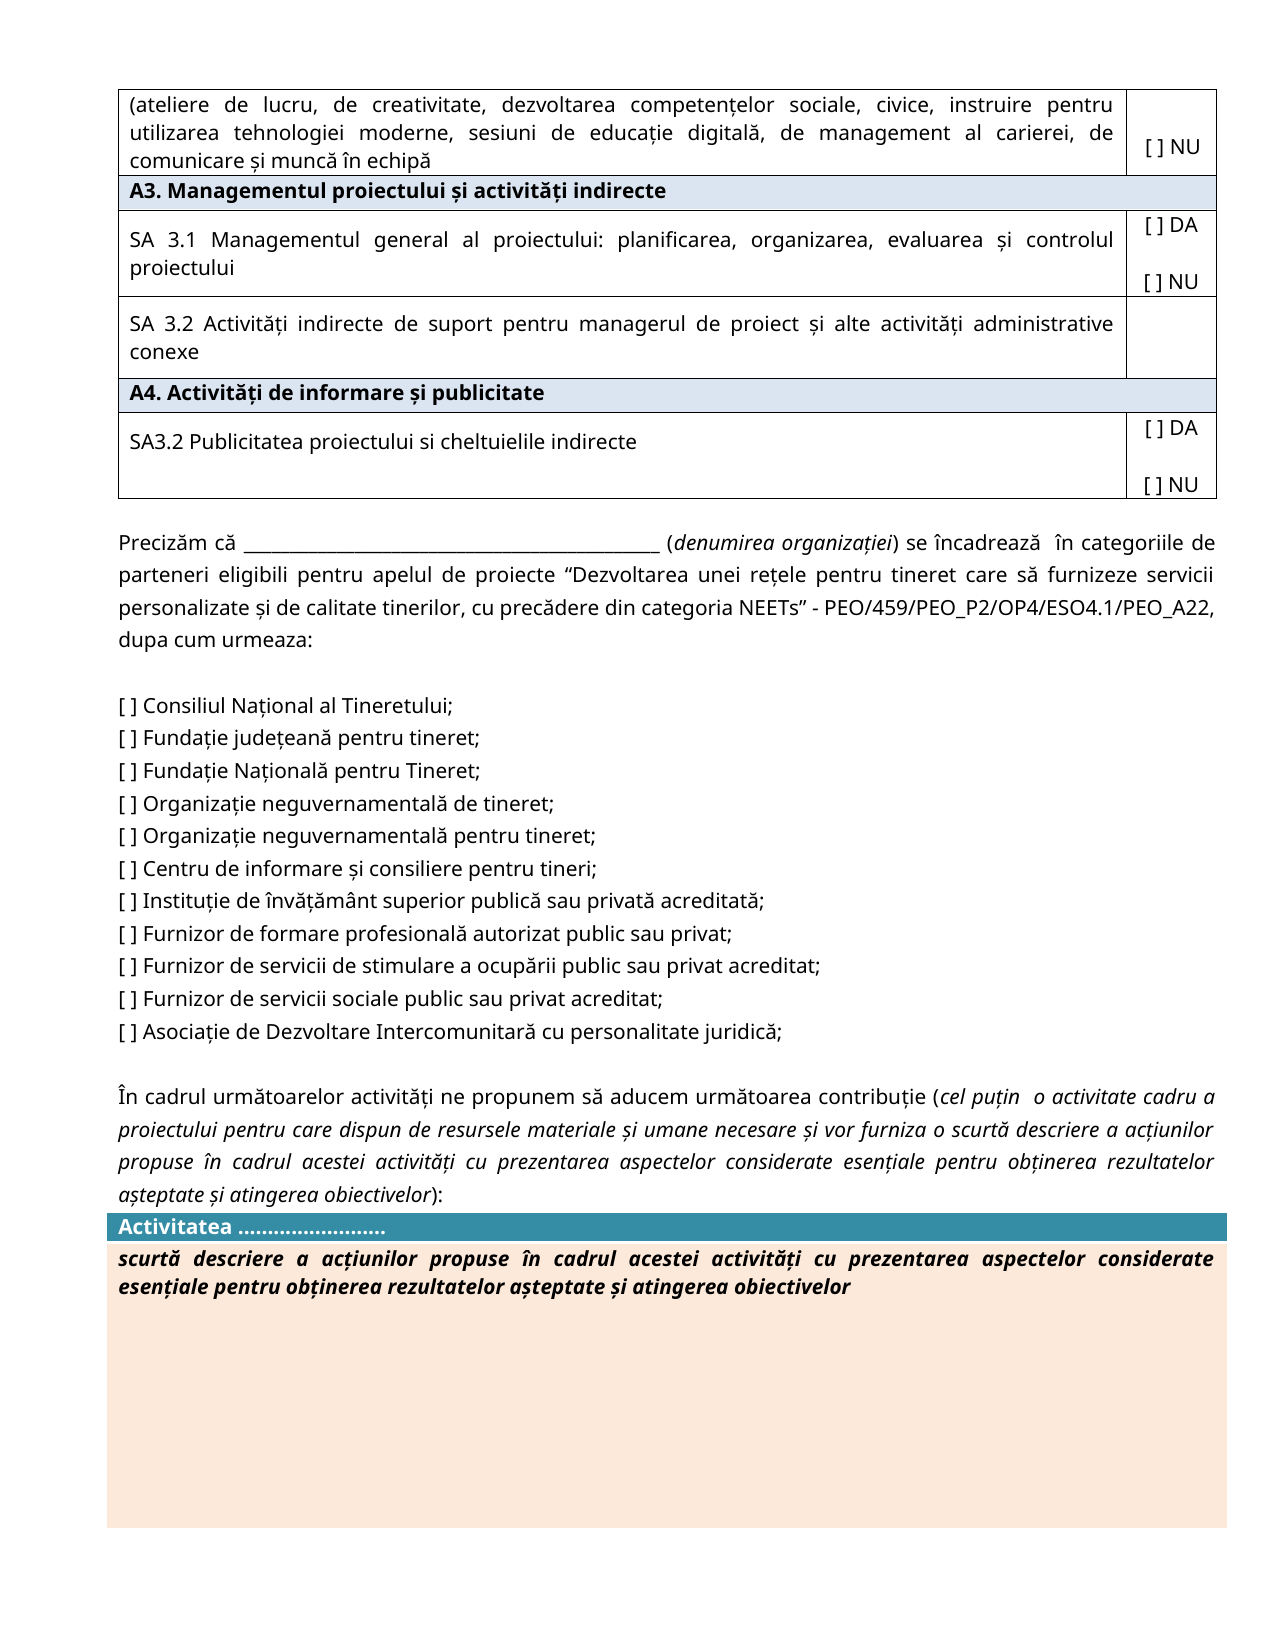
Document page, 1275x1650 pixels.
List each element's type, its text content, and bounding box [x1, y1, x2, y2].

table_cell SA 3.1 Managementul general al proiectului: planificarea, organizarea, evaluarea și controlul proiectului [119, 211, 1126, 296]
text În cadrul următoarelor activităţi ne propunem să aducem următoarea contribuţie (cel puțin o activitate cadru a proiectului pentru care dispun de resursele materiale și umane necesare și vor furniza o scurtă descriere a acțiunilor propuse în cadrul acestei activități cu prezentarea aspectelor considerate esențiale pentru obținerea rezultatelor așteptate și atingerea obiectivelor): [118, 1082, 1216, 1208]
table_cell A4. Activități de informare și publicitate [119, 379, 1216, 412]
table_cell SA 3.2 Activități indirecte de suport pentru managerul de proiect și alte activități administrative conexe [119, 297, 1126, 377]
table_cell [ ] DA [ ] NU [1127, 90, 1216, 175]
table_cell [119, 90, 1126, 175]
text [ ] Fundație Națională pentru Tineret; [118, 756, 1216, 784]
text [ ] Centru de informare și consiliere pentru tineri; [118, 854, 1216, 882]
table_header Activitatea ......................... [107, 1213, 1227, 1241]
text [ ] Furnizor de formare profesională autorizat public sau privat; [118, 919, 1216, 947]
table_cell [1127, 297, 1216, 377]
text [ ] Furnizor de servicii de stimulare a ocupării public sau privat acreditat; [118, 952, 1216, 980]
text [ ] Organizație neguvernamentală de tineret; [118, 789, 1216, 817]
table_cell A3. Managementul proiectului și activități indirecte [119, 176, 1216, 209]
text [ ] Organizație neguvernamentală pentru tineret; [118, 821, 1216, 850]
text [ ] Consiliul Național al Tineretului; [118, 691, 1216, 719]
table_cell scurtă descriere a acțiunilor propuse în cadrul acestei activități cu prezentarea aspectelor considerate esențiale pentru obținerea rezultatelor așteptate și atingerea obiectivelor [107, 1244, 1227, 1528]
text [ ] Furnizor de servicii sociale public sau privat acreditat; [118, 984, 1216, 1013]
table_cell SA3.2 Publicitatea proiectului si cheltuielile indirecte [119, 413, 1126, 498]
text Precizăm că _____________________________________________ (denumirea organizației) se încadrează în categoriile de parteneri eligibili pentru apelul de proiecte “Dezvoltarea unei rețele pentru tineret care să furnizeze servicii personalizate și de calitate tinerilor, cu precădere din categoria NEETs” - PEO/459/PEO_P2/OP4/ESO4.1/PEO_A22, dupa cum urmeaza: [118, 528, 1216, 654]
table_cell [ ] DA [ ] NU [1127, 413, 1216, 498]
text [ ] Asociație de Dezvoltare Intercomunitară cu personalitate juridică; [118, 1017, 1216, 1045]
text [ ] Instituție de învățământ superior publică sau privată acreditată; [118, 886, 1216, 915]
text [ ] Fundație județeană pentru tineret; [118, 723, 1216, 752]
table_cell [ ] DA [ ] NU [1127, 211, 1216, 296]
